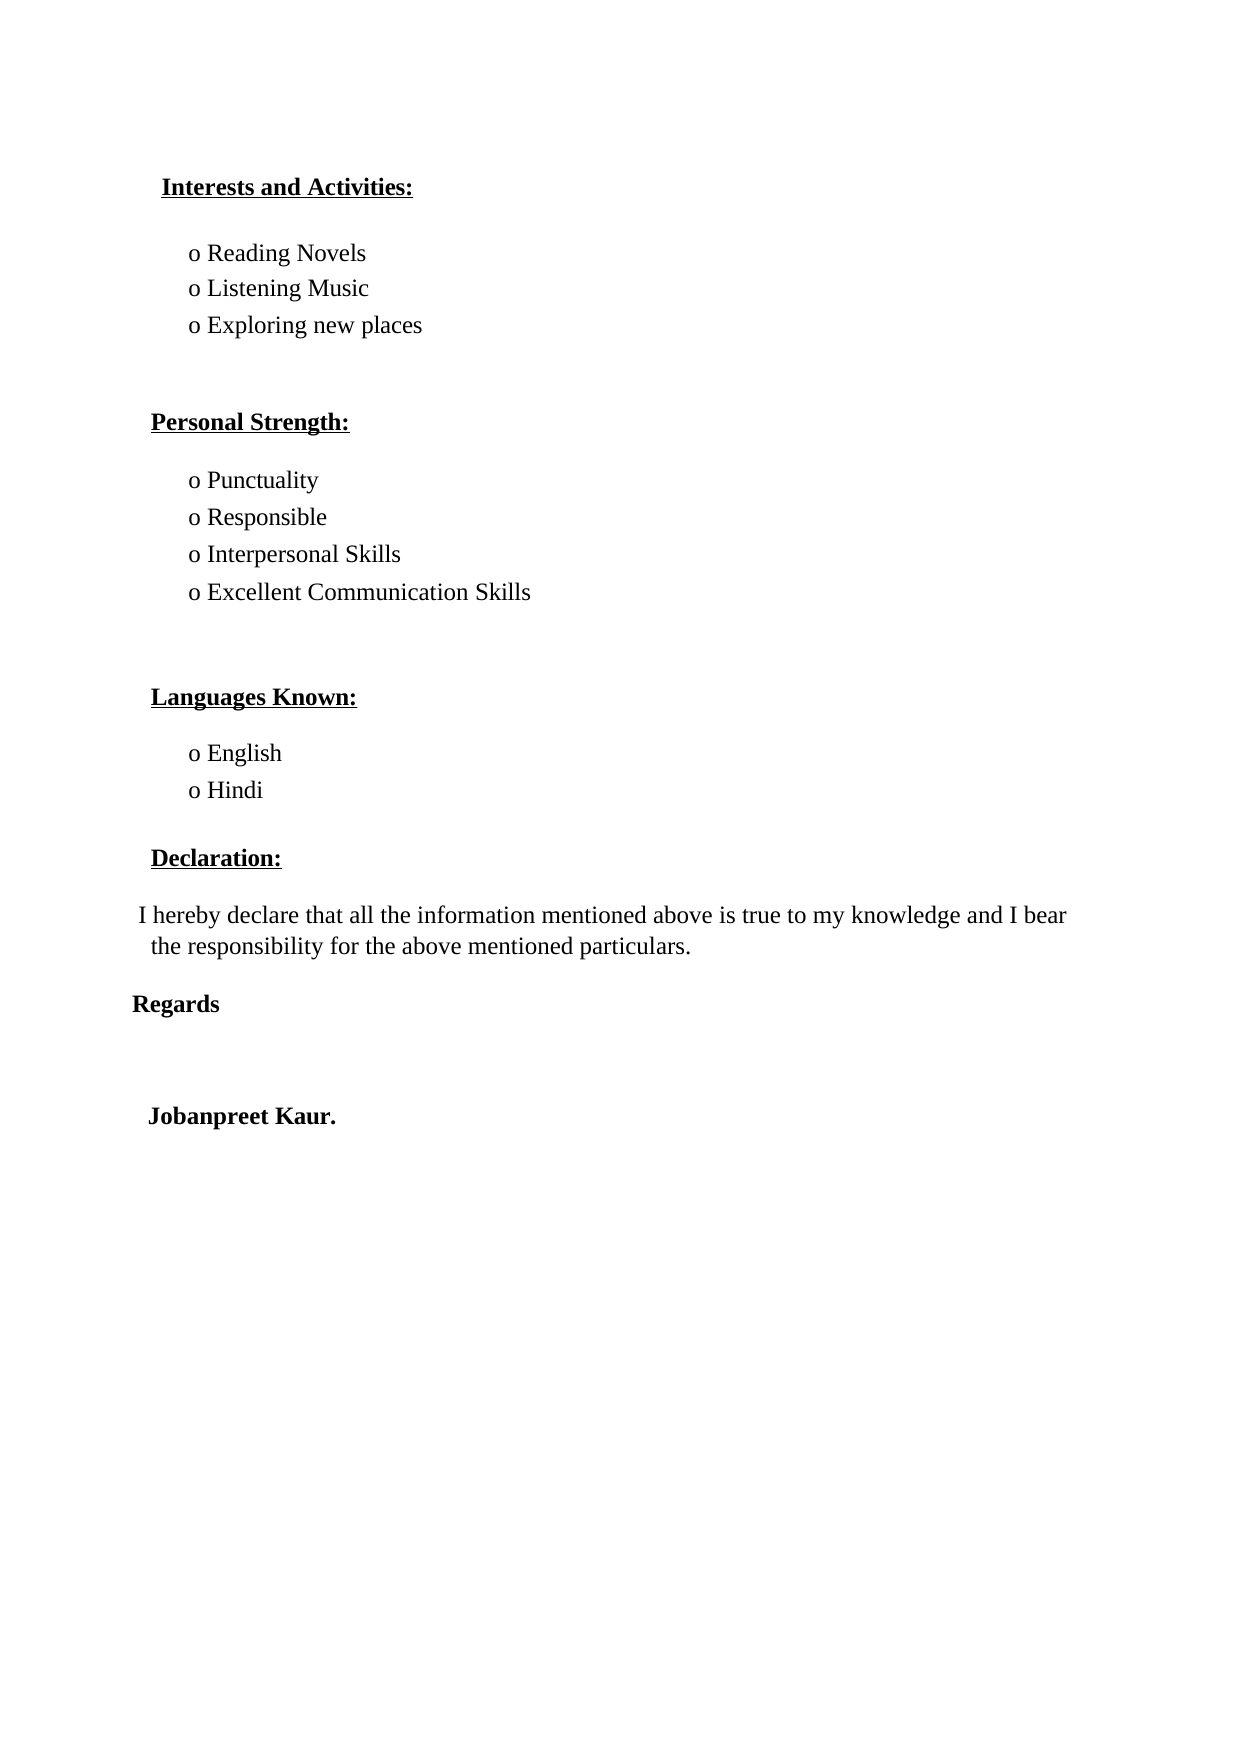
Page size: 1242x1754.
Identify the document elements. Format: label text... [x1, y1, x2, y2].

subtitle Interests and Activities: [161, 172, 1094, 200]
list Exploring new places [188, 310, 1094, 339]
list Reading Novels [188, 238, 1094, 266]
subtitle Personal Strength: [151, 407, 1094, 436]
list Excellent Communication Skills [188, 577, 1094, 606]
subtitle Languages Known: [151, 682, 1094, 710]
list Hindi [188, 775, 1094, 804]
text I hereby declare that all the information mentioned above is true to my knowledge and I bear the responsibility for the above mentioned particulars. [132, 900, 1094, 960]
list Listening Music [188, 273, 1094, 302]
text Regards [132, 989, 1094, 1018]
list Punctuality [188, 465, 1094, 494]
list English [188, 738, 1094, 767]
subtitle Declaration: [151, 843, 1094, 872]
list Responsible [188, 502, 1094, 531]
text Jobanpreet Kaur. [148, 1101, 1094, 1130]
list Interpersonal Skills [188, 539, 1094, 568]
